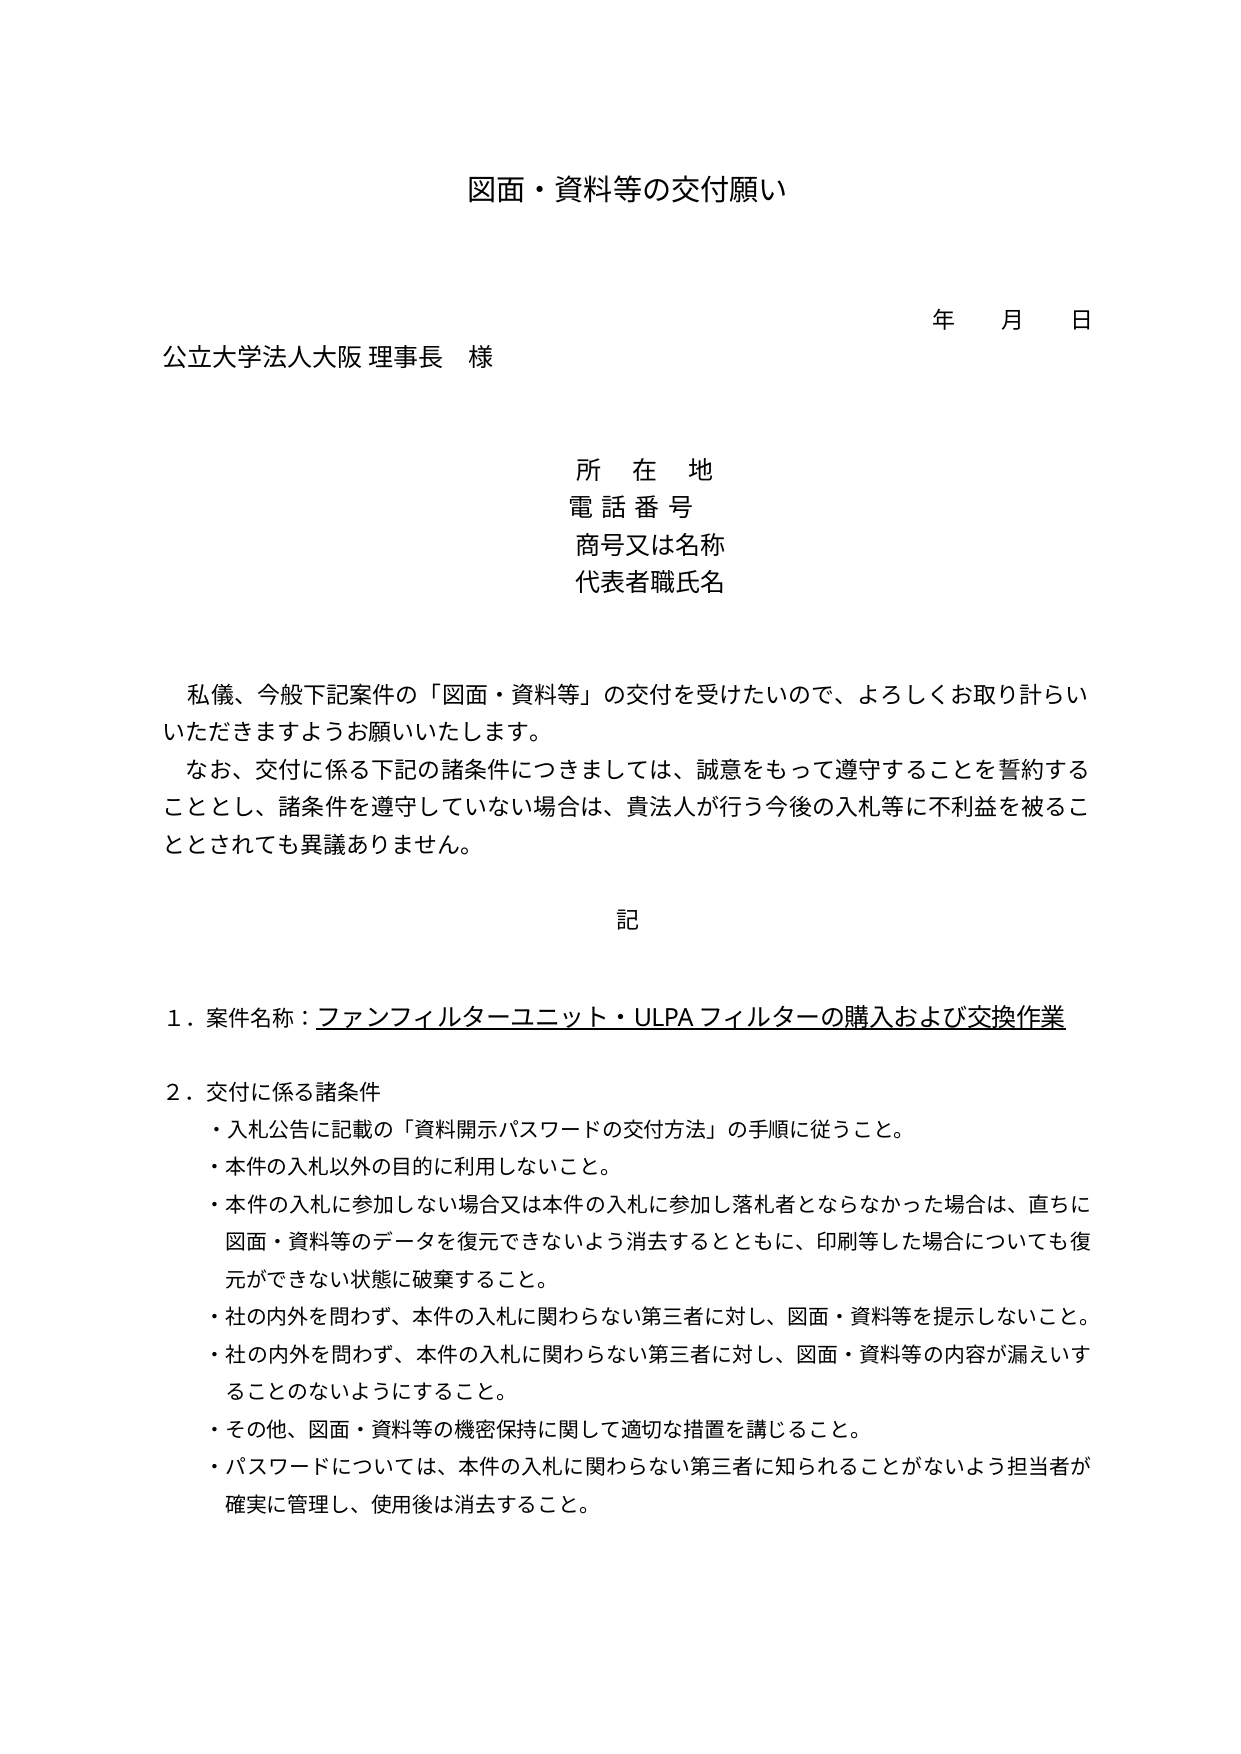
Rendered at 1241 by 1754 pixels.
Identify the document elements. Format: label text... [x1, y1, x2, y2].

text １．案件名称：ファンフィルターユニット・ULPAフィルターの購入および交換作業 [163, 997, 1082, 1034]
text ・社の内外を問わず、本件の入札に関わらない第三者に対し、図面・資料等を提示しないこと。 [162, 1297, 1092, 1334]
text ・パスワードについては、本件の入札に関わらない第三者に知られることがないよう担当者が確実に管理し、使用後は消去すること。 [162, 1447, 1092, 1522]
text 記 [162, 900, 1092, 937]
text 私儀、今般下記案件の「図面・資料等」の交付を受けたいので、よろしくお取り計らいいただきますようお願いいたします。 [162, 675, 1092, 750]
text 商号又は名称 [162, 525, 1092, 562]
text 代表者職氏名 [162, 562, 1163, 600]
text ・入札公告に記載の「資料開示パスワードの交付方法」の手順に従うこと。 [162, 1109, 1092, 1147]
text なお、交付に係る下記の諸条件につきましては、誠意をもって遵守することを誓約することとし、諸条件を遵守していない場合は、貴法人が行う今後の入札等に不利益を被ることとされても異議ありません。 [162, 750, 1092, 862]
text ・本件の入札に参加しない場合又は本件の入札に参加し落札者とならなかった場合は、直ちに図面・資料等のデータを復元できないよう消去するとともに、印刷等した場合についても復元ができない状態に破棄すること。 [162, 1184, 1092, 1297]
text ・その他、図面・資料等の機密保持に関して適切な措置を講じること。 [162, 1409, 1092, 1447]
text 図面・資料等の交付願い [162, 150, 1092, 225]
text ・社の内外を問わず、本件の入札に関わらない第三者に対し、図面・資料等の内容が漏えいすることのないようにすること。 [162, 1334, 1092, 1409]
text ２．交付に係る諸条件 [162, 1072, 1092, 1109]
text 年 月 日 [162, 300, 1092, 337]
text ・本件の入札以外の目的に利用しないこと。 [162, 1147, 1092, 1184]
text 所 在 地 [162, 450, 1092, 487]
text 公立大学法人大阪 理事長 様 [162, 337, 1092, 375]
text 電話番号 [162, 487, 1092, 525]
